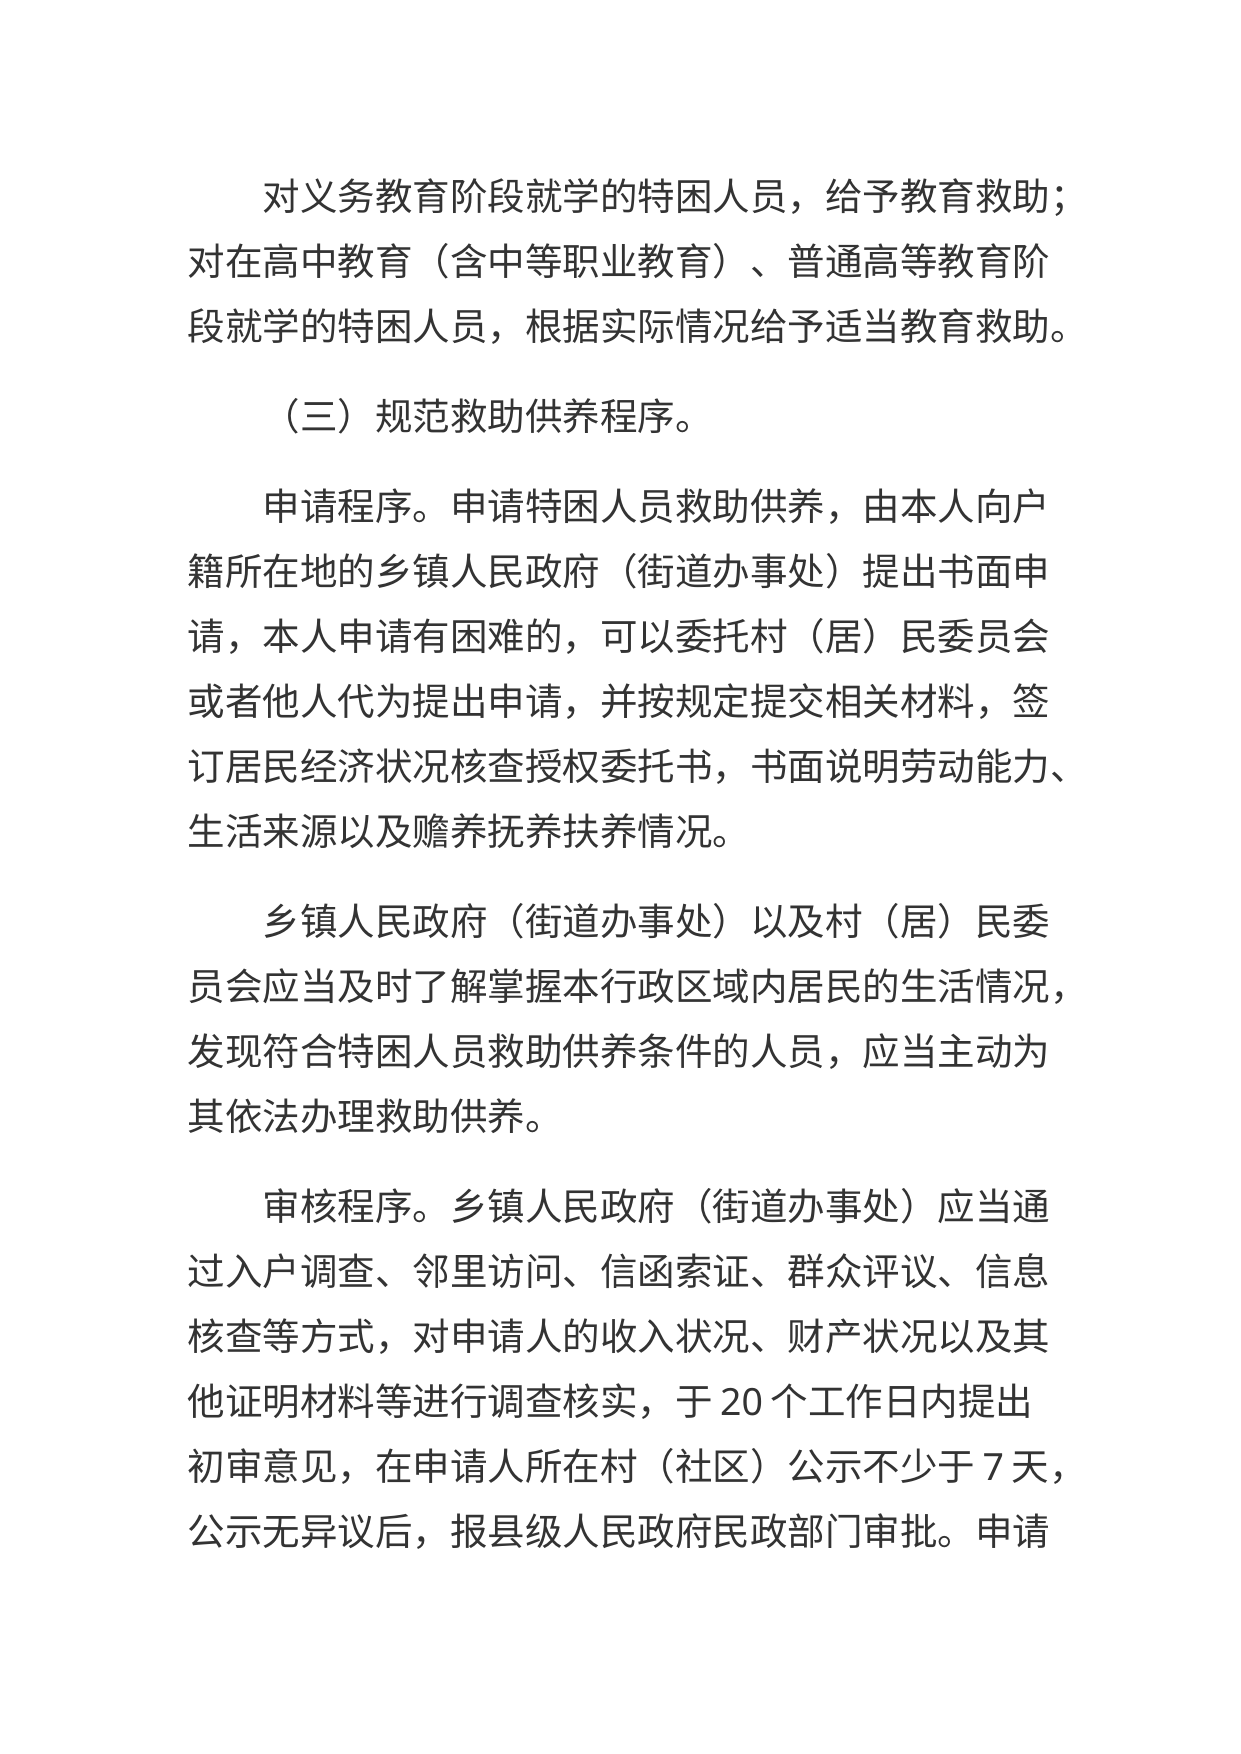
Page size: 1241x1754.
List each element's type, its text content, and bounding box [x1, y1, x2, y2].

text 对义务教育阶段就学的特困人员，给予教育救助；对在高中教育（含中等职业教育）、普通高等教育阶段就学的特困人员，根据实际情况给予适当教育救助。 [187, 162, 1053, 357]
text 乡镇人民政府（街道办事处）以及村（居）民委员会应当及时了解掌握本行政区域内居民的生活情况，发现符合特困人员救助供养条件的人员，应当主动为其依法办理救助供养。 [187, 887, 1053, 1147]
text （三）规范救助供养程序。 [187, 382, 1053, 447]
text 申请程序。申请特困人员救助供养，由本人向户籍所在地的乡镇人民政府（街道办事处）提出书面申请，本人申请有困难的，可以委托村（居）民委员会或者他人代为提出申请，并按规定提交相关材料，签订居民经济状况核查授权委托书，书面说明劳动能力、生活来源以及赡养抚养扶养情况。 [187, 472, 1053, 862]
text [187, 1172, 1053, 1562]
